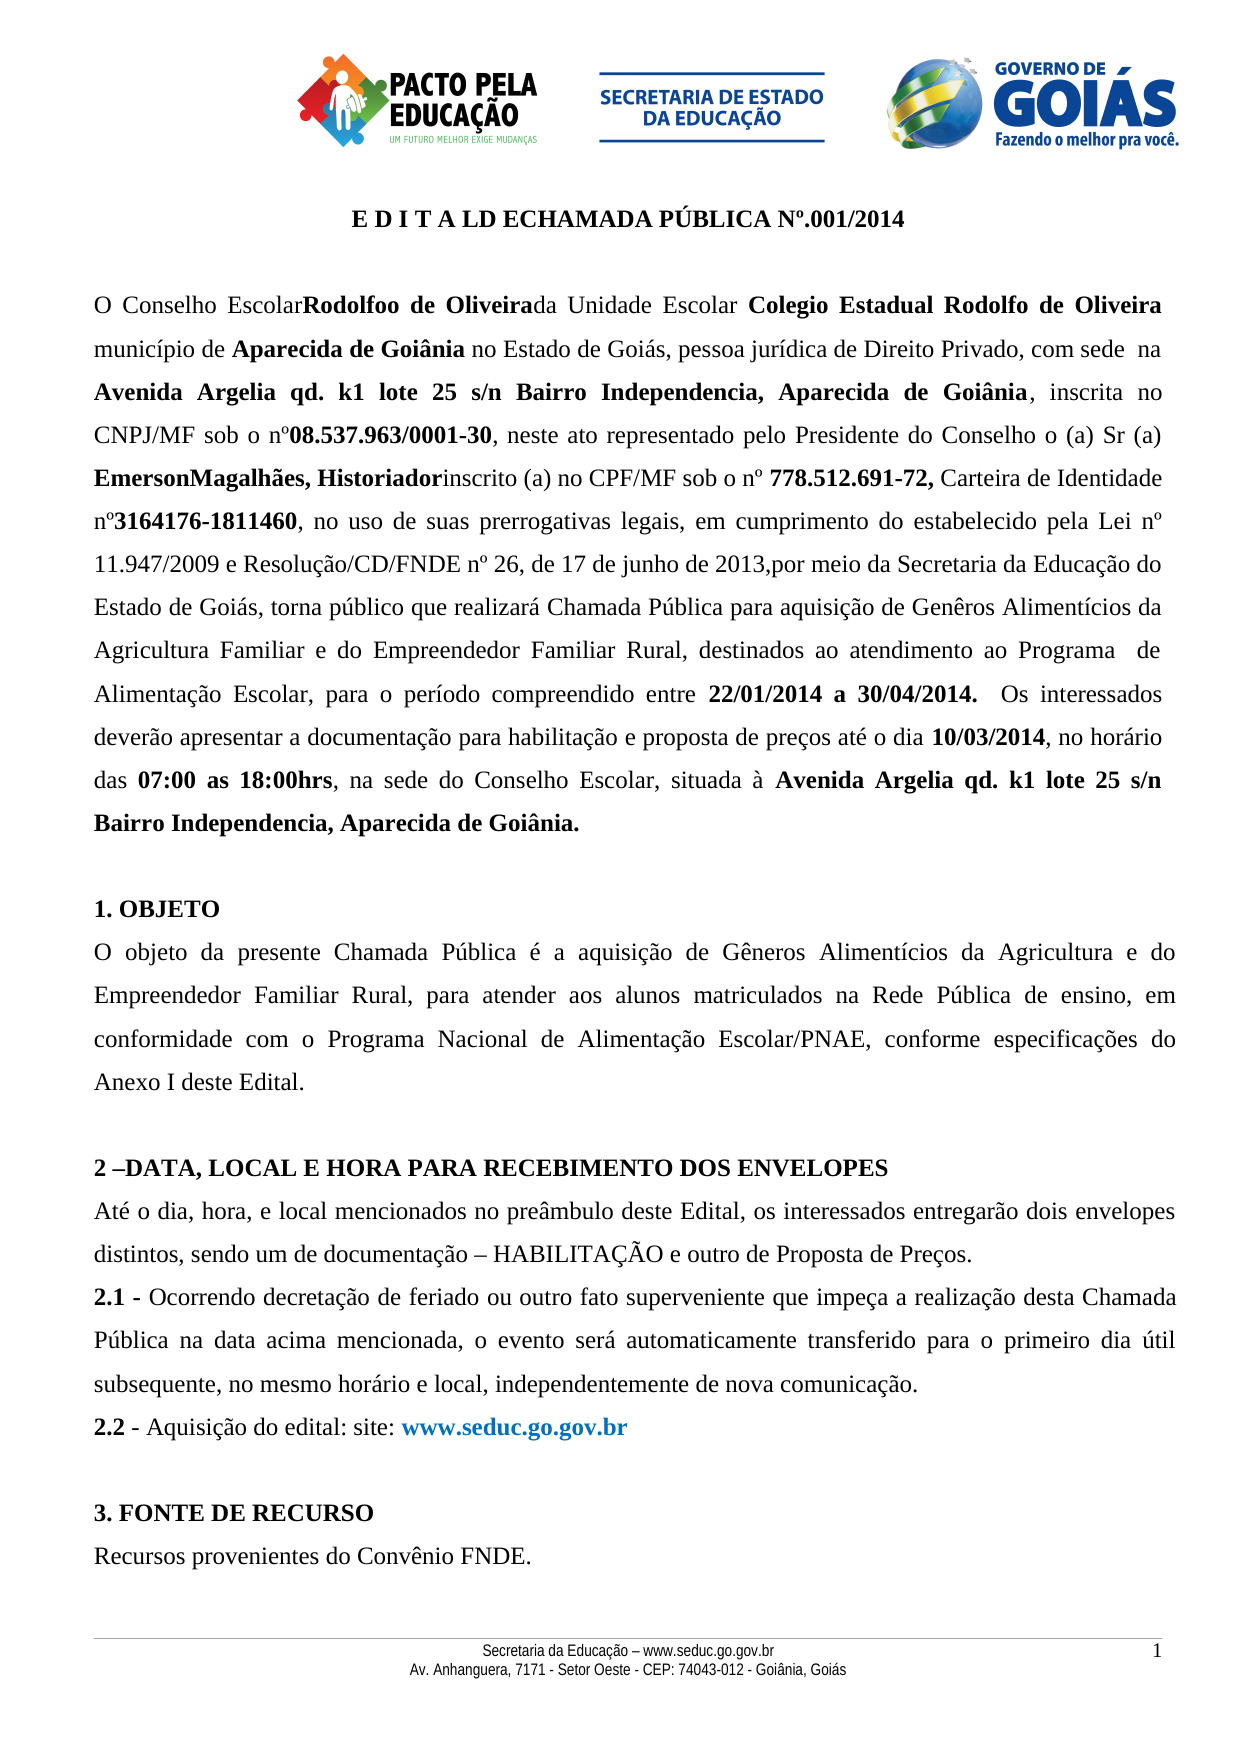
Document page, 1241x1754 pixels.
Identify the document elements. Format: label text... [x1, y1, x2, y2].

text E D I T A LD ECHAMADA PÚBLICA Nº.001/2014 [94, 204, 1162, 233]
text Até o dia, hora, e local mencionados no preâmbulo deste Edital, os interessados entregarão dois envelopes distintos, sendo um de documentação – HABILITAÇÃO e outro de Proposta de Preços. [94, 1196, 1177, 1268]
text 1. OBJETO [94, 894, 1177, 923]
picture [288, 49, 1186, 158]
text Recursos provenientes do Convênio FNDE. [94, 1541, 1177, 1570]
text O Conselho EscolarRodolfoo de Oliveirada Unidade Escolar Colegio Estadual Rodolfo de Oliveira município de Aparecida de Goiânia no Estado de Goiás, pessoa jurídica de Direito Privado, com sede na Avenida Argelia qd. k1 lote 25 s/n Bairro Independencia, Aparecida de Goiânia, inscrita no CNPJ/MF sob o nº08.537.963/0001-30, neste ato representado pelo Presidente do Conselho o (a) Sr (a) EmersonMagalhães, Historiadorinscrito (a) no CPF/MF sob o nº 778.512.691-72, Carteira de Identidade nº3164176-1811460, no uso de suas prerrogativas legais, em cumprimento do estabelecido pela Lei nº 11.947/2009 e Resolução/CD/FNDE nº 26, de 17 de junho de 2013,por meio da Secretaria da Educação do Estado de Goiás, torna público que realizará Chamada Pública para aquisição de Genêros Alimentícios da Agricultura Familiar e do Empreendedor Familiar Rural, destinados ao atendimento ao Programa de Alimentação Escolar, para o período compreendido entre 22/01/2014 a 30/04/2014. Os interessados deverão apresentar a documentação para habilitação e proposta de preços até o dia 10/03/2014, no horário das 07:00 as 18:00hrs, na sede do Conselho Escolar, situada à Avenida Argelia qd. k1 lote 25 s/n Bairro Independencia, Aparecida de Goiânia. [94, 291, 1162, 837]
text 3. FONTE DE RECURSO [94, 1498, 1177, 1527]
text 2 –DATA, LOCAL E HORA PARA RECEBIMENTO DOS ENVELOPES [94, 1153, 1177, 1182]
text 2.2 - Aquisição do edital: site: www.seduc.go.gov.br [94, 1412, 1177, 1441]
text O objeto da presente Chamada Pública é a aquisição de Gêneros Alimentícios da Agricultura e do Empreendedor Familiar Rural, para atender aos alunos matriculados na Rede Pública de ensino, em conformidade com o Programa Nacional de Alimentação Escolar/PNAE, conforme especificações do Anexo I deste Edital. [94, 937, 1177, 1096]
text 2.1 - Ocorrendo decretação de feriado ou outro fato superveniente que impeça a realização desta Chamada Pública na data acima mencionada, o evento será automaticamente transferido para o primeiro dia útil subsequente, no mesmo horário e local, independentemente de nova comunicação. [94, 1282, 1177, 1397]
